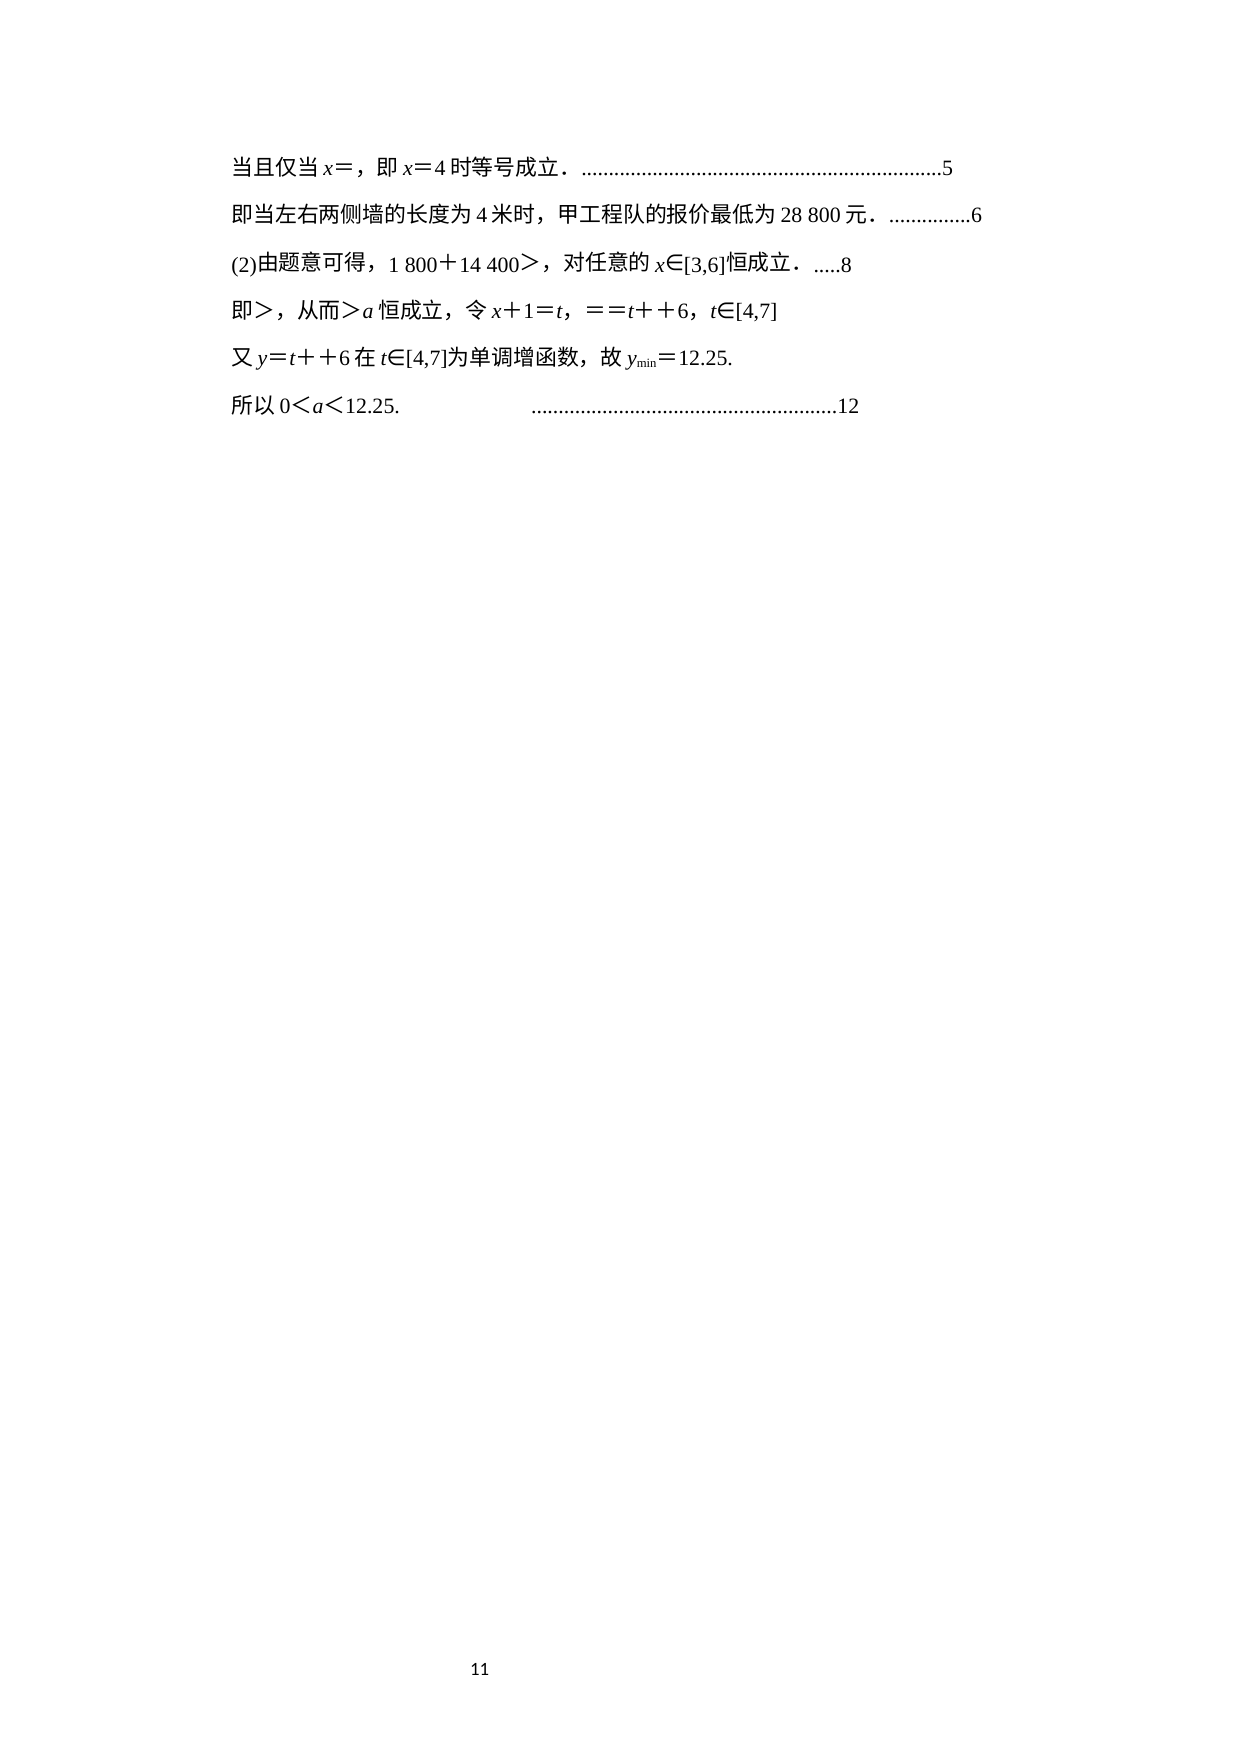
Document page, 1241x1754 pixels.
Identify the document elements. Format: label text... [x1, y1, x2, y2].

text 又y＝t＋＋6在t∈[4,7]为单调增函数，故ymin＝12.25. [187, 340, 1053, 372]
text 所以0＜a＜12.25. ........................................................12 [187, 388, 1053, 419]
text 当且仅当x＝，即x＝4时等号成立．..................................................................5 [187, 150, 1053, 182]
text 即当左右两侧墙的长度为4米时，甲工程队的报价最低为28 800元．...............6 [187, 197, 1053, 229]
text (2)由题意可得，1 800＋14 400＞，对任意的x∈[3,6]恒成立．.....8 [187, 245, 1053, 277]
text 即＞，从而＞a恒成立，令x＋1＝t，＝＝t＋＋6，t∈[4,7] [187, 293, 1053, 324]
